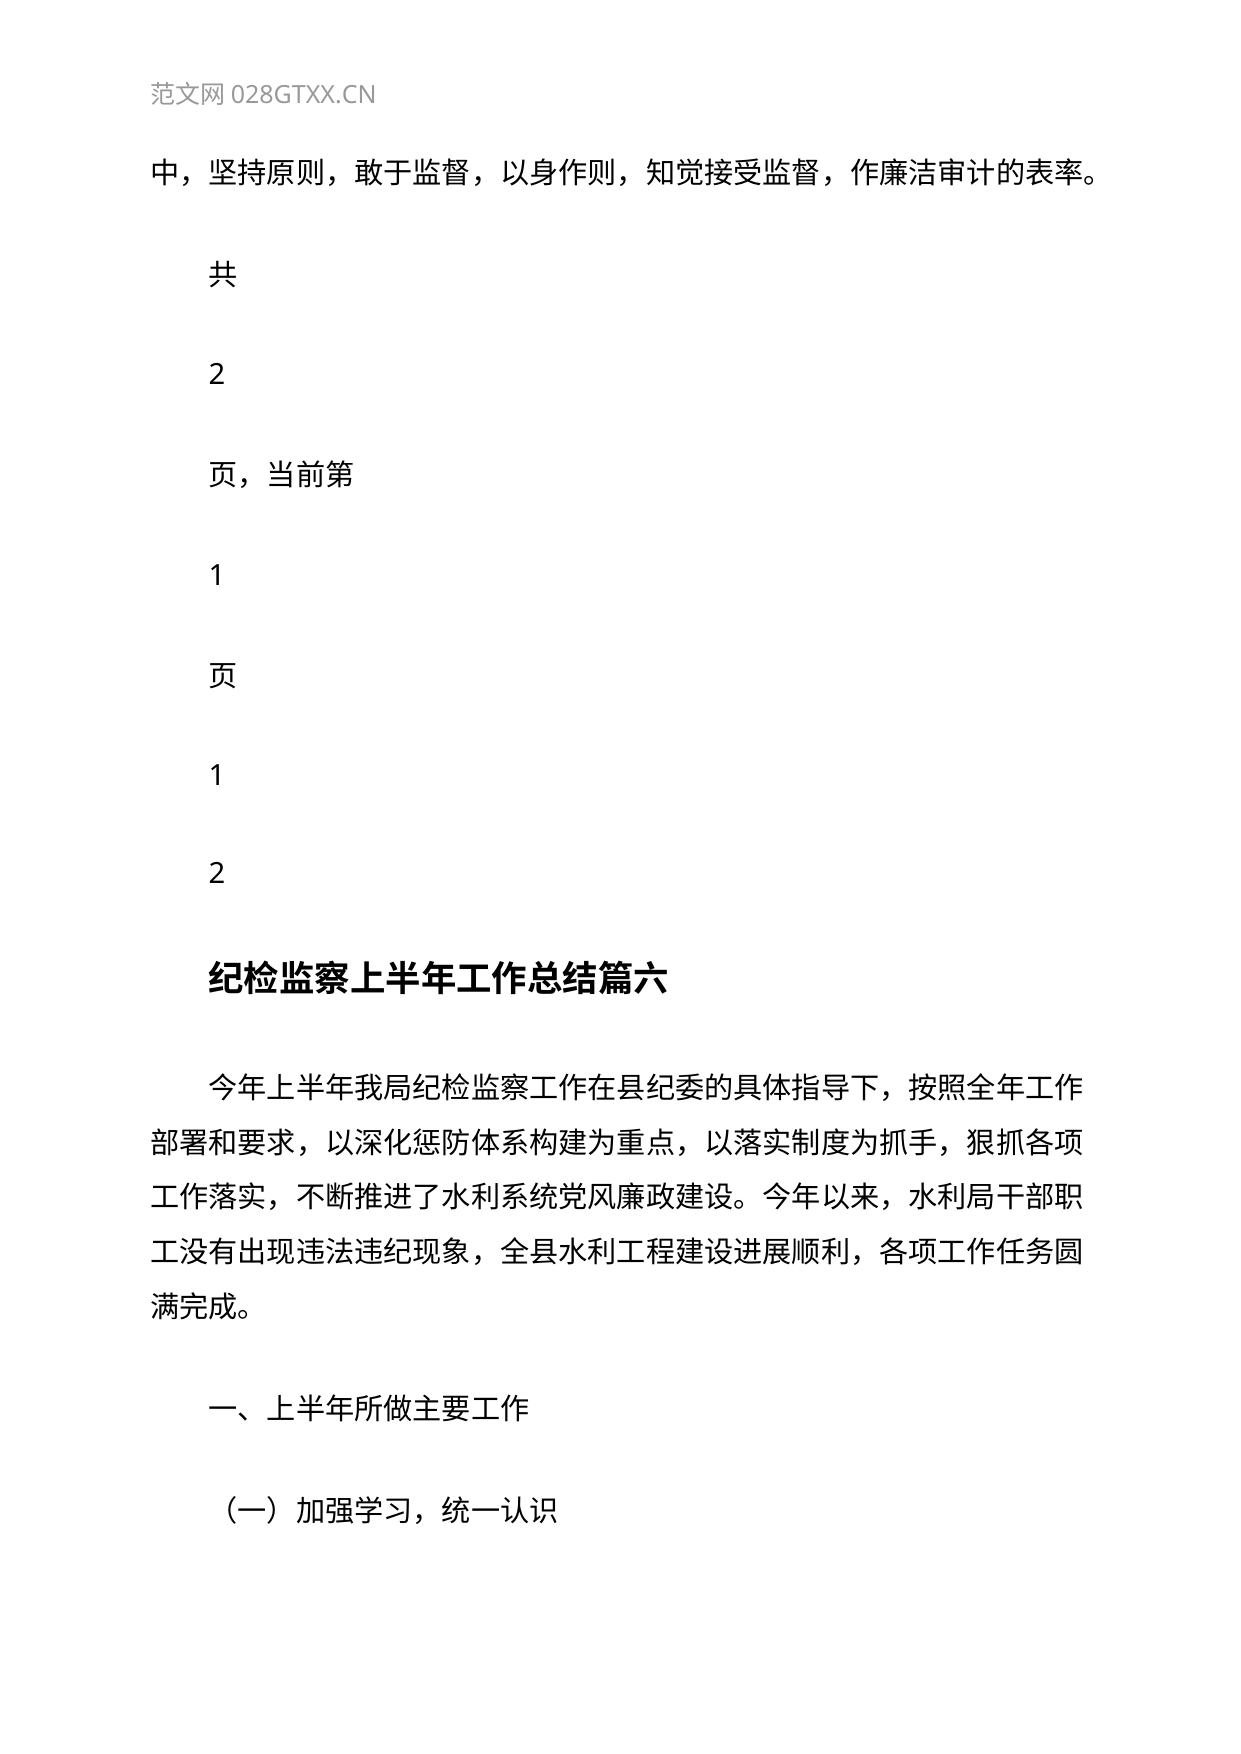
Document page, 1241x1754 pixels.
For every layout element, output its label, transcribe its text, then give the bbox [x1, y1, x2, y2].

text 今年上半年我局纪检监察工作在县纪委的具体指导下，按照全年工作部署和要求，以深化惩防体系构建为重点，以落实制度为抓手，狠抓各项工作落实，不断推进了水利系统党风廉政建设。今年以来，水利局干部职工没有出现违法违纪现象，全县水利工程建设进展顺利，各项工作任务圆满完成。 [150, 1064, 1090, 1326]
text 2 [150, 852, 1090, 892]
text 1 [150, 554, 1090, 593]
text 页 [150, 652, 1090, 694]
text 页，当前第 [150, 452, 1090, 494]
text 1 [150, 754, 1090, 794]
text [150, 150, 1090, 192]
text （一）加强学习，统一认识 [150, 1487, 1090, 1530]
text 2 [150, 353, 1090, 393]
text 共 [150, 252, 1090, 294]
text 一、上半年所做主要工作 [150, 1386, 1090, 1428]
text 纪检监察上半年工作总结篇六 [150, 951, 1090, 1002]
